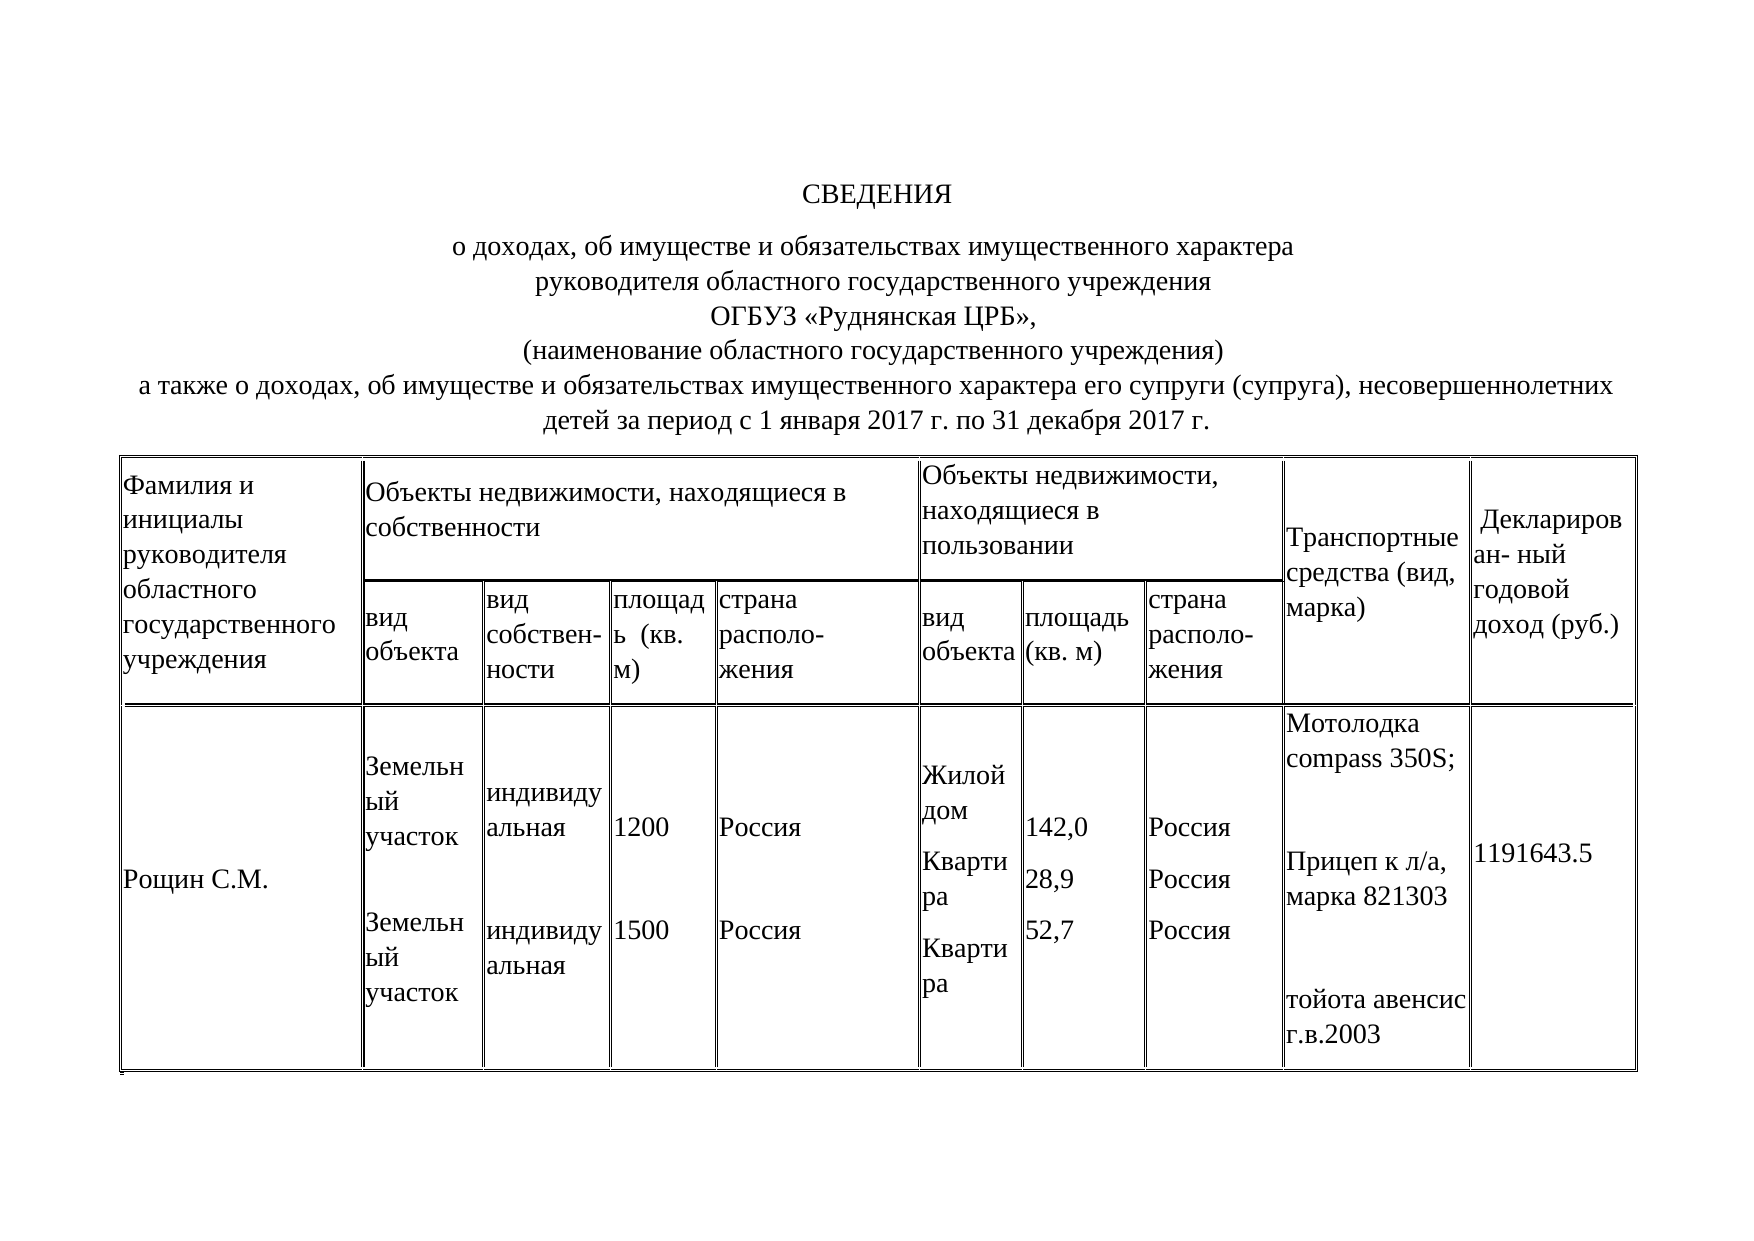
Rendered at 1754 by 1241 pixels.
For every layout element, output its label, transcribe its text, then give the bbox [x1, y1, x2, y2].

table_cell вид собствен-ности [485, 582, 609, 703]
table_header Объекты недвижимости, находящиеся в собственности [363, 458, 919, 579]
table_cell страна располо- жения [718, 582, 918, 703]
table_cell страна располо- жения [1147, 582, 1282, 703]
table_cell Рощин С.М. [122, 703, 363, 1068]
table_cell Россия Россия [716, 707, 919, 1068]
table_cell вид объекта [365, 582, 482, 703]
table_cell площадь (кв. м) [1024, 582, 1144, 703]
table_header Транспортные средства (вид, марка) [1284, 458, 1471, 703]
text СВЕДЕНИЯ [118, 177, 1636, 209]
table_cell индивидуальная индивидуальная [484, 707, 611, 1068]
text о доходах, об имуществе и обязательствах имущественного характера руководителя областного государственного учреждения ОГБУЗ «Руднянская ЦРБ», (наименование областного государственного учреждения) а также о доходах, об имуществе и обязательствах имущественного характера его супруги (супруга), несовершеннолетних детей за период с 1 января 2017 г. по 31 декабря 2017 г. [118, 229, 1636, 436]
table_cell Жилой дом Квартира Квартира [920, 707, 1022, 1068]
table_cell 142,0 28,9 52,7 [1023, 707, 1146, 1068]
table_cell 1191643.5 [1471, 703, 1635, 1068]
table_cell 1200 1500 [611, 707, 716, 1068]
table_cell площадь (кв. м) [612, 582, 715, 703]
table_cell Россия Россия Россия [1146, 707, 1283, 1068]
table_header Декларирован- ный годовой доход (руб.) [1471, 458, 1635, 703]
table_cell Земельный участок Земельный участок [363, 707, 484, 1068]
table_cell Мотолодка compass 350S; Прицеп к л/а, марка 821303 тойота авенсис г.в.2003 [1284, 707, 1471, 1068]
table_header Объекты недвижимости, находящиеся в пользовании [920, 458, 1283, 579]
table_cell вид объекта [921, 582, 1021, 703]
table_header Фамилия и инициалы руководителя областного государственного учреждения [120, 456, 363, 703]
